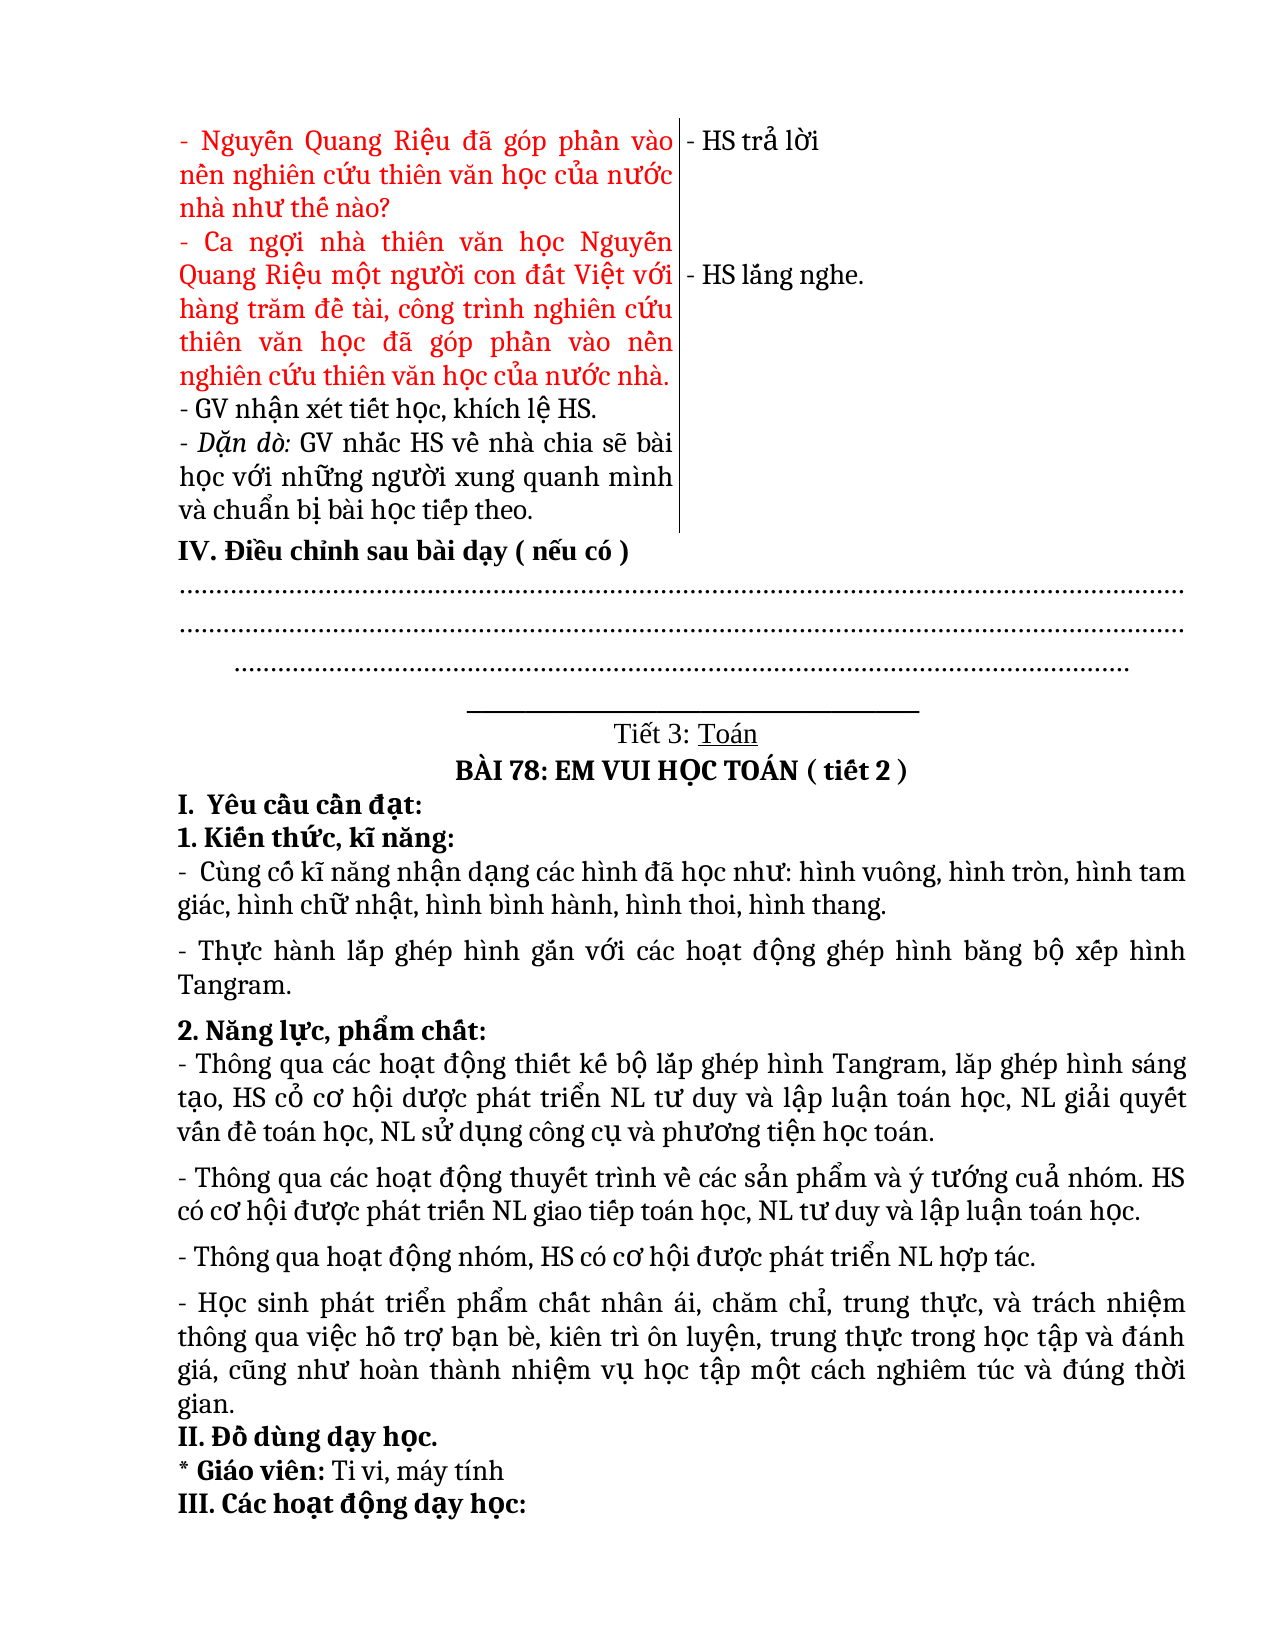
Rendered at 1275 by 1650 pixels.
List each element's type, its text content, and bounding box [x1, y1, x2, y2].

text _______________________________ [177, 682, 1186, 716]
text I. Yêu cầu cần đạt: [177, 788, 1186, 821]
text - Học sinh phát triển phẩm chất nhân ái, chăm chỉ, trung thực, và trách nhiệm thông qua việc hỗ trợ bạn bè, kiên trì ôn luyện, trung thực trong học tập và đánh giá, cũng như hoàn thành nhiệm vụ học tập một cách nghiêm túc và đúng thời gian. [177, 1286, 1186, 1421]
text IV. Điều chỉnh sau bài dạy ( nếu có ) [177, 533, 1186, 567]
text ............................................................................................................................................................................................................................................................................................................................................................................................................... [177, 567, 1186, 677]
text II. Đồ dùng dạy học. [177, 1421, 1186, 1454]
text BÀI 78: EM VUI HỌC TOÁN ( tiết 2 ) [177, 754, 1186, 788]
text 1. Kiến thức, kĩ năng: [177, 821, 1186, 855]
text Tiết 3: Toán [177, 716, 1186, 749]
text III. Các hoạt động dạy học: [177, 1488, 1186, 1521]
text - Cùng cố kĩ năng nhận dạng các hình đã học như: hình vuông, hình tròn, hình tam giác, hình chữ nhật, hình bình hành, hình thoi, hình thang. [177, 855, 1186, 922]
text 2. Năng lực, phẩm chất: [177, 1014, 1186, 1048]
text - Thông qua các hoạt động thiết kế bộ lắp ghép hình Tangram, lăp ghép hình sáng tạo, HS cỏ cơ hội dược phát triển NL tư duy và lập luận toán học, NL giải quyết vấn đề toán học, NL sử dụng công cụ và phương tiện học toán. [177, 1048, 1186, 1148]
text - Thông qua hoạt động nhóm, HS có cơ hội được phát triển NL hợp tác. [177, 1240, 1186, 1274]
text - Thực hành lắp ghép hình gắn với các hoạt động ghép hình bằng bộ xếp hình Tangram. [177, 934, 1186, 1002]
text * Giáo viên: Ti vi, máy tính [177, 1454, 1186, 1488]
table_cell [179, 118, 679, 533]
text - Thông qua các hoạt động thuyết trình về các sản phẩm và ý tướng cuả nhóm. HS có cơ hội được phát triến NL giao tiếp toán học, NL tư duy và lập luận toán học. [177, 1161, 1186, 1228]
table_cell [680, 118, 1210, 533]
